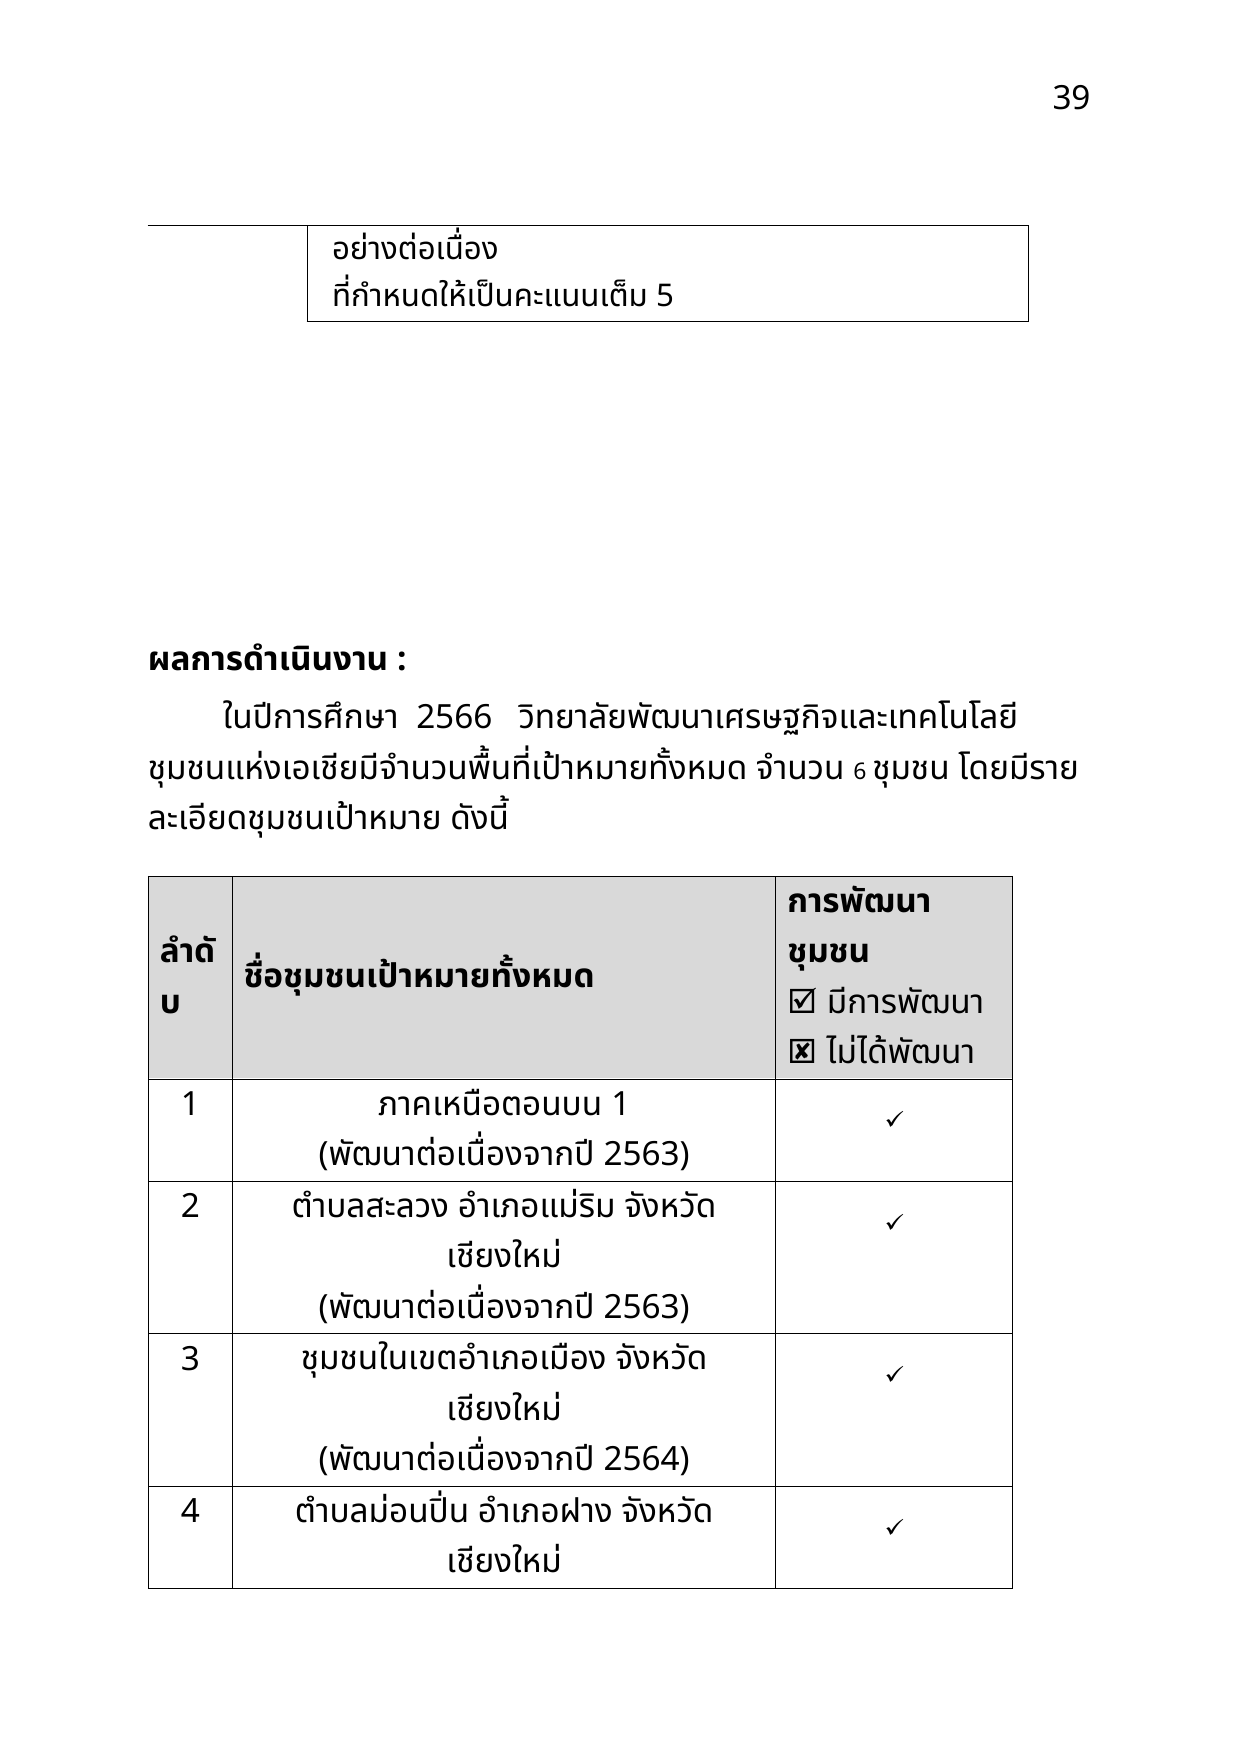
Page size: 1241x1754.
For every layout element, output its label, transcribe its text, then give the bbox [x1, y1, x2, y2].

table_cell [776, 1334, 1012, 1486]
table_cell [776, 1487, 1012, 1588]
text ในปีการศึกษา 2566 วิทยาลัยพัฒนาเศรษฐกิจและเทคโนโลยีชุมชนแห่งเอเชียมีจำนวนพื้นที่เป้าหมายทั้งหมด จำนวน 6 ชุมชน โดยมีรายละเอียดชุมชนเป้าหมาย ดังนี้ [148, 693, 1090, 844]
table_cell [233, 1487, 775, 1588]
table_cell [776, 1080, 1012, 1181]
table_cell 1 [149, 1080, 232, 1181]
table_header ลำดับ [149, 877, 232, 1078]
table_cell [776, 1182, 1012, 1333]
table_cell 2 [149, 1182, 232, 1333]
table_cell ภาคเหนือตอนบน 1 (พัฒนาต่อเนื่องจากปี 2563) [233, 1080, 775, 1181]
table_cell ตำบลสะลวง อำเภอแม่ริม จังหวัดเชียงใหม่ (พัฒนาต่อเนื่องจากปี 2563) [233, 1182, 775, 1333]
table_cell 3 [149, 1334, 232, 1486]
table_cell 4 [149, 1487, 232, 1588]
table_header ชื่อชุมชนเป้าหมายทั้งหมด [233, 877, 775, 1078]
table_header การพัฒนาชุมชน มีการพัฒนา ไม่ได้พัฒนา [776, 877, 1012, 1078]
table_cell ชุมชนในเขตอำเภอเมือง จังหวัดเชียงใหม่ (พัฒนาต่อเนื่องจากปี 2564) [233, 1334, 775, 1486]
text ผลการดำเนินงาน : [148, 635, 1090, 686]
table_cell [326, 226, 907, 321]
